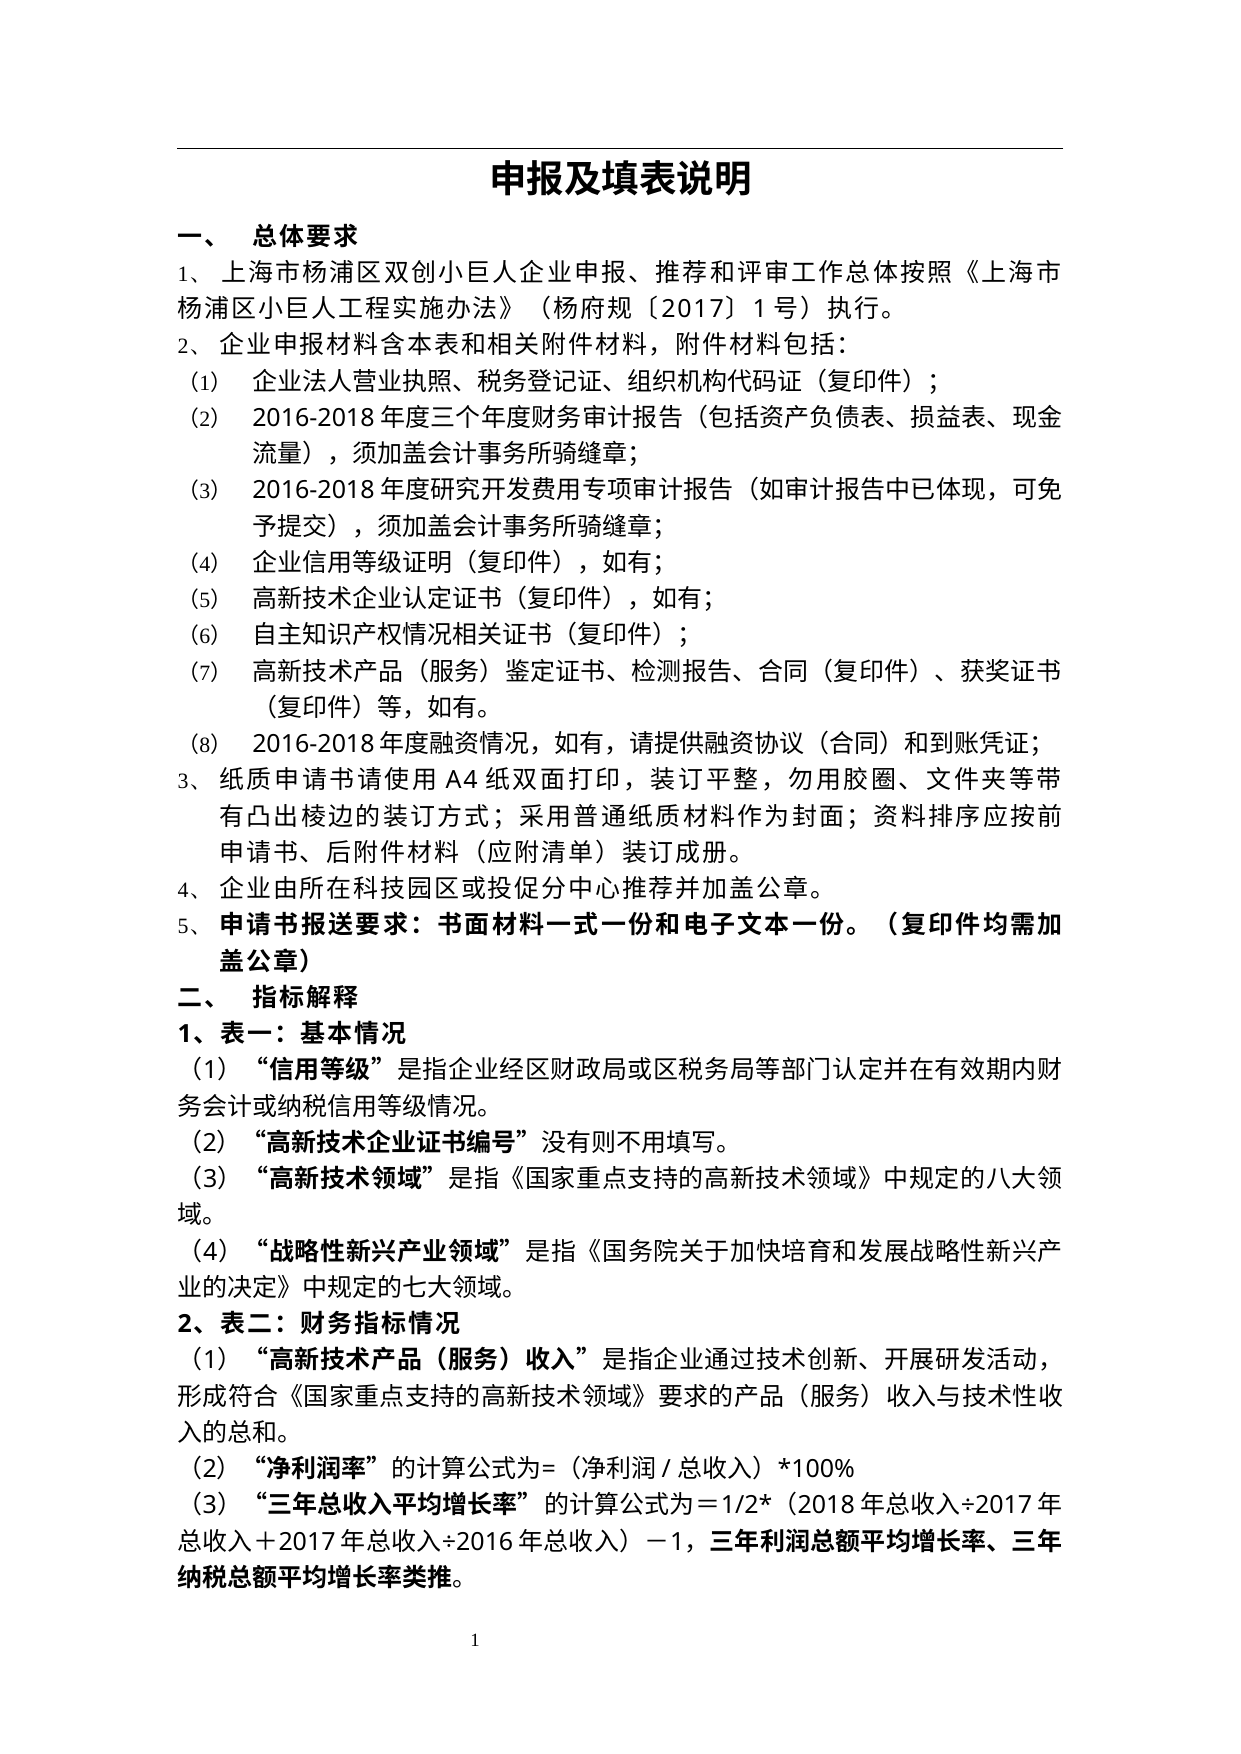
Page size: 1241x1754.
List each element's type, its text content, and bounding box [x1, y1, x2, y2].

text （1）“高新技术产品（服务）收入”是指企业通过技术创新、开展研发活动，形成符合《国家重点支持的高新技术领域》要求的产品（服务）收入与技术性收入的总和。 [177, 1340, 1063, 1448]
list 上海市杨浦区双创小巨人企业申报、推荐和评审工作总体按照《上海市杨浦区小巨人工程实施办法》（杨府规〔2017〕1号）执行。 [177, 252, 1063, 325]
list 企业申报材料含本表和相关附件材料，附件材料包括： [177, 325, 1063, 361]
list 自主知识产权情况相关证书（复印件）； [177, 615, 1063, 651]
list 2016-2018年度融资情况，如有，请提供融资协议（合同）和到账凭证； [177, 723, 1063, 760]
list 高新技术企业认定证书（复印件），如有； [177, 578, 1063, 615]
list 企业法人营业执照、税务登记证、组织机构代码证（复印件）； [177, 361, 1063, 397]
list 2016-2018年度三个年度财务审计报告（包括资产负债表、损益表、现金流量），须加盖会计事务所骑缝章； [177, 397, 1063, 470]
text 1、表一：基本情况 [177, 1013, 1063, 1050]
list 2016-2018年度研究开发费用专项审计报告（如审计报告中已体现，可免予提交），须加盖会计事务所骑缝章； [177, 470, 1063, 542]
text （2）“高新技术企业证书编号”没有则不用填写。 [177, 1122, 1063, 1158]
list 指标解释 [177, 977, 1063, 1013]
text （1）“信用等级”是指企业经区财政局或区税务局等部门认定并在有效期内财务会计或纳税信用等级情况。 [177, 1050, 1063, 1122]
list 申请书报送要求：书面材料一式一份和电子文本一份。（复印件均需加盖公章） [177, 905, 1063, 977]
text （2）“净利润率”的计算公式为=（净利润 / 总收入）*100% [177, 1448, 1063, 1485]
text （3）“三年总收入平均增长率”的计算公式为＝1/2*（2018年总收入÷2017年总收入＋2017年总收入÷2016年总收入）－1，三年利润总额平均增长率、三年纳税总额平均增长率类推。 [177, 1485, 1063, 1593]
list 总体要求 [177, 216, 1063, 252]
list 高新技术产品（服务）鉴定证书、检测报告、合同（复印件）、获奖证书（复印件）等，如有。 [177, 651, 1063, 723]
text （4）“战略性新兴产业领域”是指《国务院关于加快培育和发展战略性新兴产业的决定》中规定的七大领域。 [177, 1231, 1063, 1303]
list 企业由所在科技园区或投促分中心推荐并加盖公章。 [177, 868, 1063, 905]
list 企业信用等级证明（复印件），如有； [177, 542, 1063, 578]
list 纸质申请书请使用A4纸双面打印，装订平整，勿用胶圈、文件夹等带有凸出棱边的装订方式；采用普通纸质材料作为封面；资料排序应按前申请书、后附件材料（应附清单）装订成册。 [177, 760, 1063, 868]
text （3）“高新技术领域”是指《国家重点支持的高新技术领域》中规定的八大领域。 [177, 1158, 1063, 1231]
text 申报及填表说明 [177, 149, 1063, 203]
text 2、表二：财务指标情况 [177, 1303, 1063, 1340]
